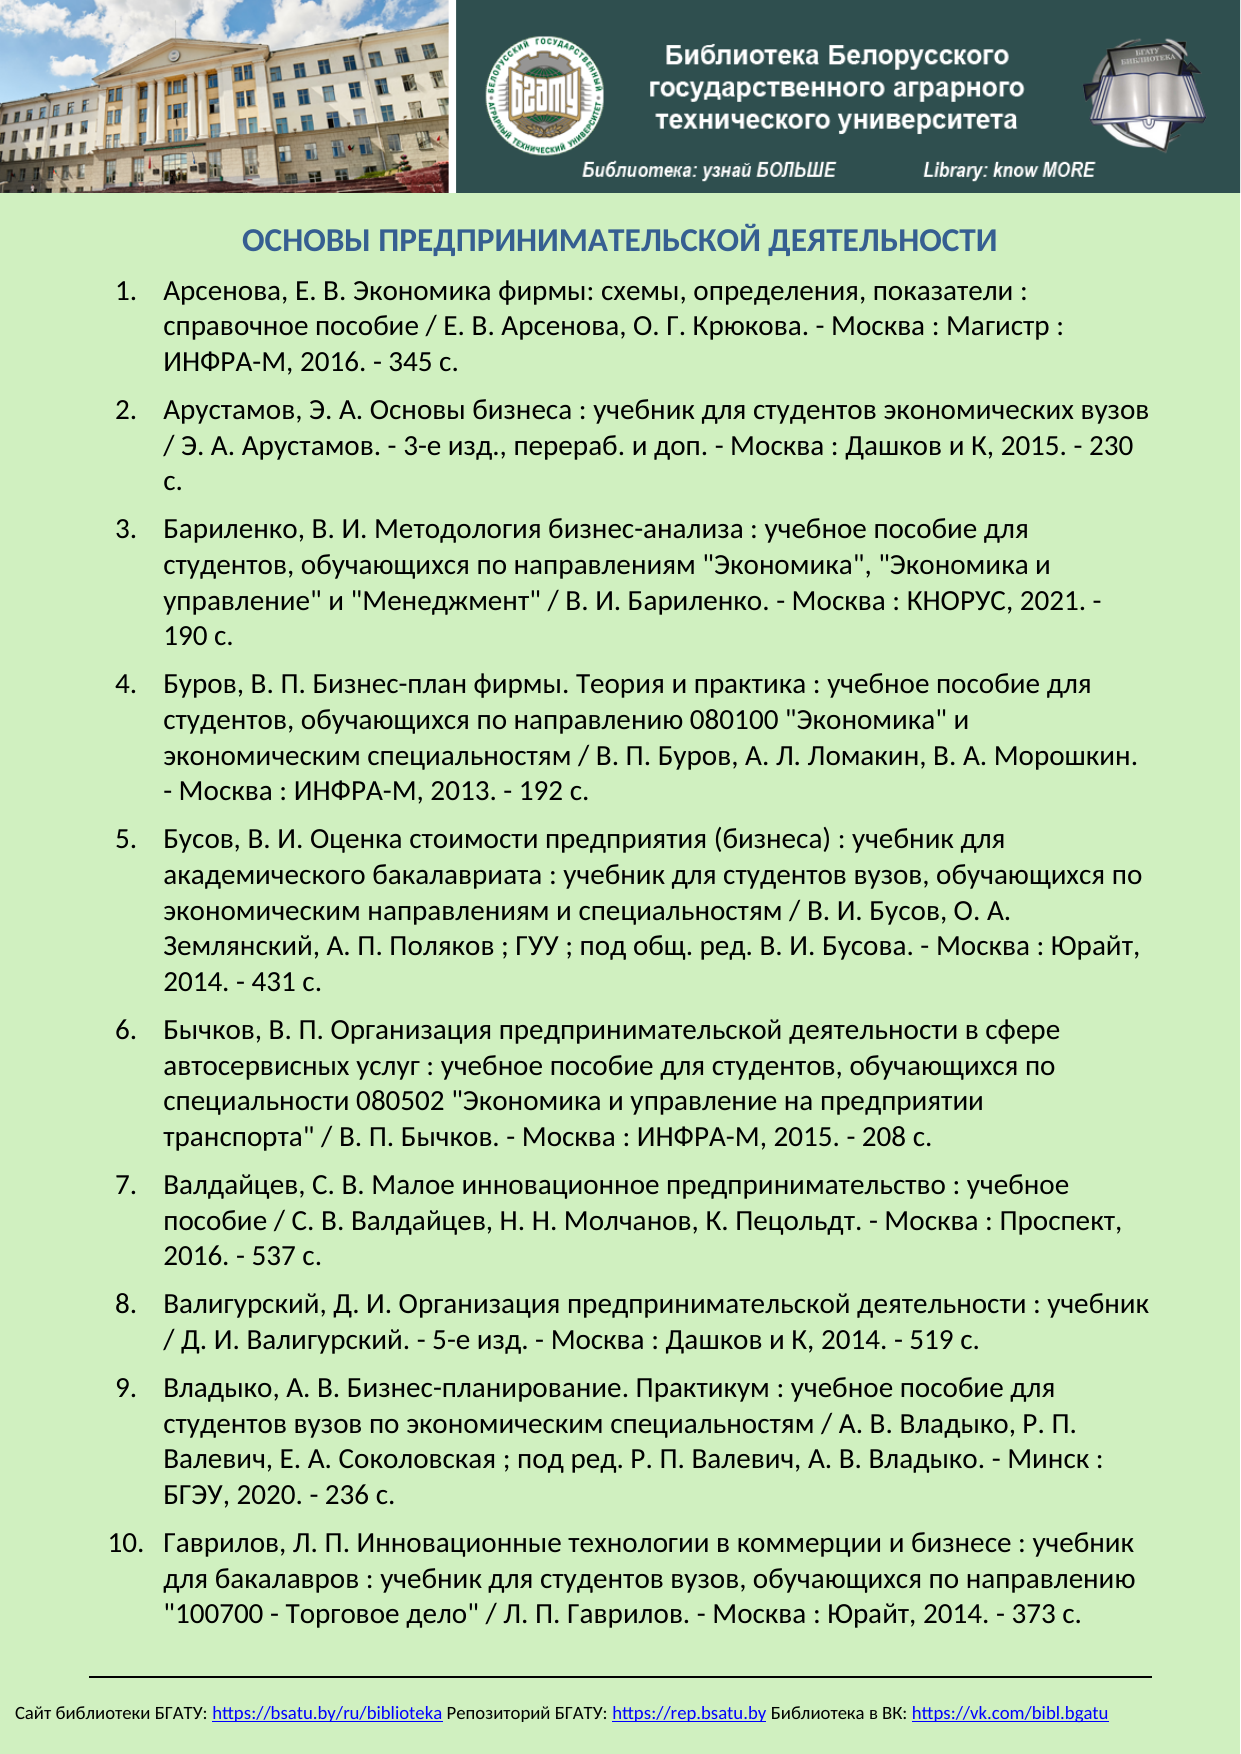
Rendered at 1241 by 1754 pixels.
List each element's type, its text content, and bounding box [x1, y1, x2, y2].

text Основы предпринимательской деятельности [89, 219, 1152, 259]
text Владыко, А. В. Бизнес-планирование. Практикум : учебное пособие для студентов вузов по экономическим специальностям / А. В. Владыко, Р. П. Валевич, Е. А. Соколовская ; под ред. Р. П. Валевич, А. В. Владыко. - Минск : БГЭУ, 2020. - 236 c. [126, 1369, 1152, 1512]
text Валигурский, Д. И. Организация предпринимательской деятельности : учебник / Д. И. Валигурский. - 5-е изд. - Москва : Дашков и К, 2014. - 519 c. [126, 1286, 1152, 1357]
text Бариленко, В. И. Методология бизнес-анализа : учебное пособие для студентов, обучающихся по направлениям "Экономика", "Экономика и управление" и "Менеджмент" / В. И. Бариленко. - Москва : КНОРУС, 2021. - 190 c. [126, 511, 1152, 653]
text Буров, В. П. Бизнес-план фирмы. Теория и практика : учебное пособие для студентов, обучающихся по направлению 080100 "Экономика" и экономическим специальностям / В. П. Буров, А. Л. Ломакин, В. А. Морошкин. - Москва : ИНФРА-М, 2013. - 192 c. [126, 666, 1152, 808]
text Бычков, В. П. Организация предпринимательской деятельности в сфере автосервисных услуг : учебное пособие для студентов, обучающихся по специальности 080502 "Экономика и управление на предприятии транспорта" / В. П. Бычков. - Москва : ИНФРА-М, 2015. - 208 c. [126, 1011, 1152, 1154]
text Арсенова, Е. В. Экономика фирмы: схемы, определения, показатели : справочное пособие / Е. В. Арсенова, О. Г. Крюкова. - Москва : Магистр : ИНФРА-М, 2016. - 345 c. [126, 272, 1152, 379]
picture [0, 0, 1241, 193]
text Бусов, В. И. Оценка стоимости предприятия (бизнеса) : учебник для академического бакалавриата : учебник для студентов вузов, обучающихся по экономическим направлениям и специальностям / В. И. Бусов, О. А. Землянский, А. П. Поляков ; ГУУ ; под общ. ред. В. И. Бусова. - Москва : Юрайт, 2014. - 431 c. [126, 821, 1152, 999]
text Гаврилов, Л. П. Инновационные технологии в коммерции и бизнесе : учебник для бакалавров : учебник для студентов вузов, обучающихся по направлению "100700 - Торговое дело" / Л. П. Гаврилов. - Москва : Юрайт, 2014. - 373 c. [126, 1524, 1152, 1631]
text Арустамов, Э. А. Основы бизнеса : учебник для студентов экономических вузов / Э. А. Арустамов. - 3-е изд., перераб. и доп. - Москва : Дашков и К, 2015. - 230 c. [126, 391, 1152, 498]
text Валдайцев, С. В. Малое инновационное предпринимательство : учебное пособие / С. В. Валдайцев, Н. Н. Молчанов, К. Пецольдт. - Москва : Проспект, 2016. - 537 c. [126, 1166, 1152, 1273]
